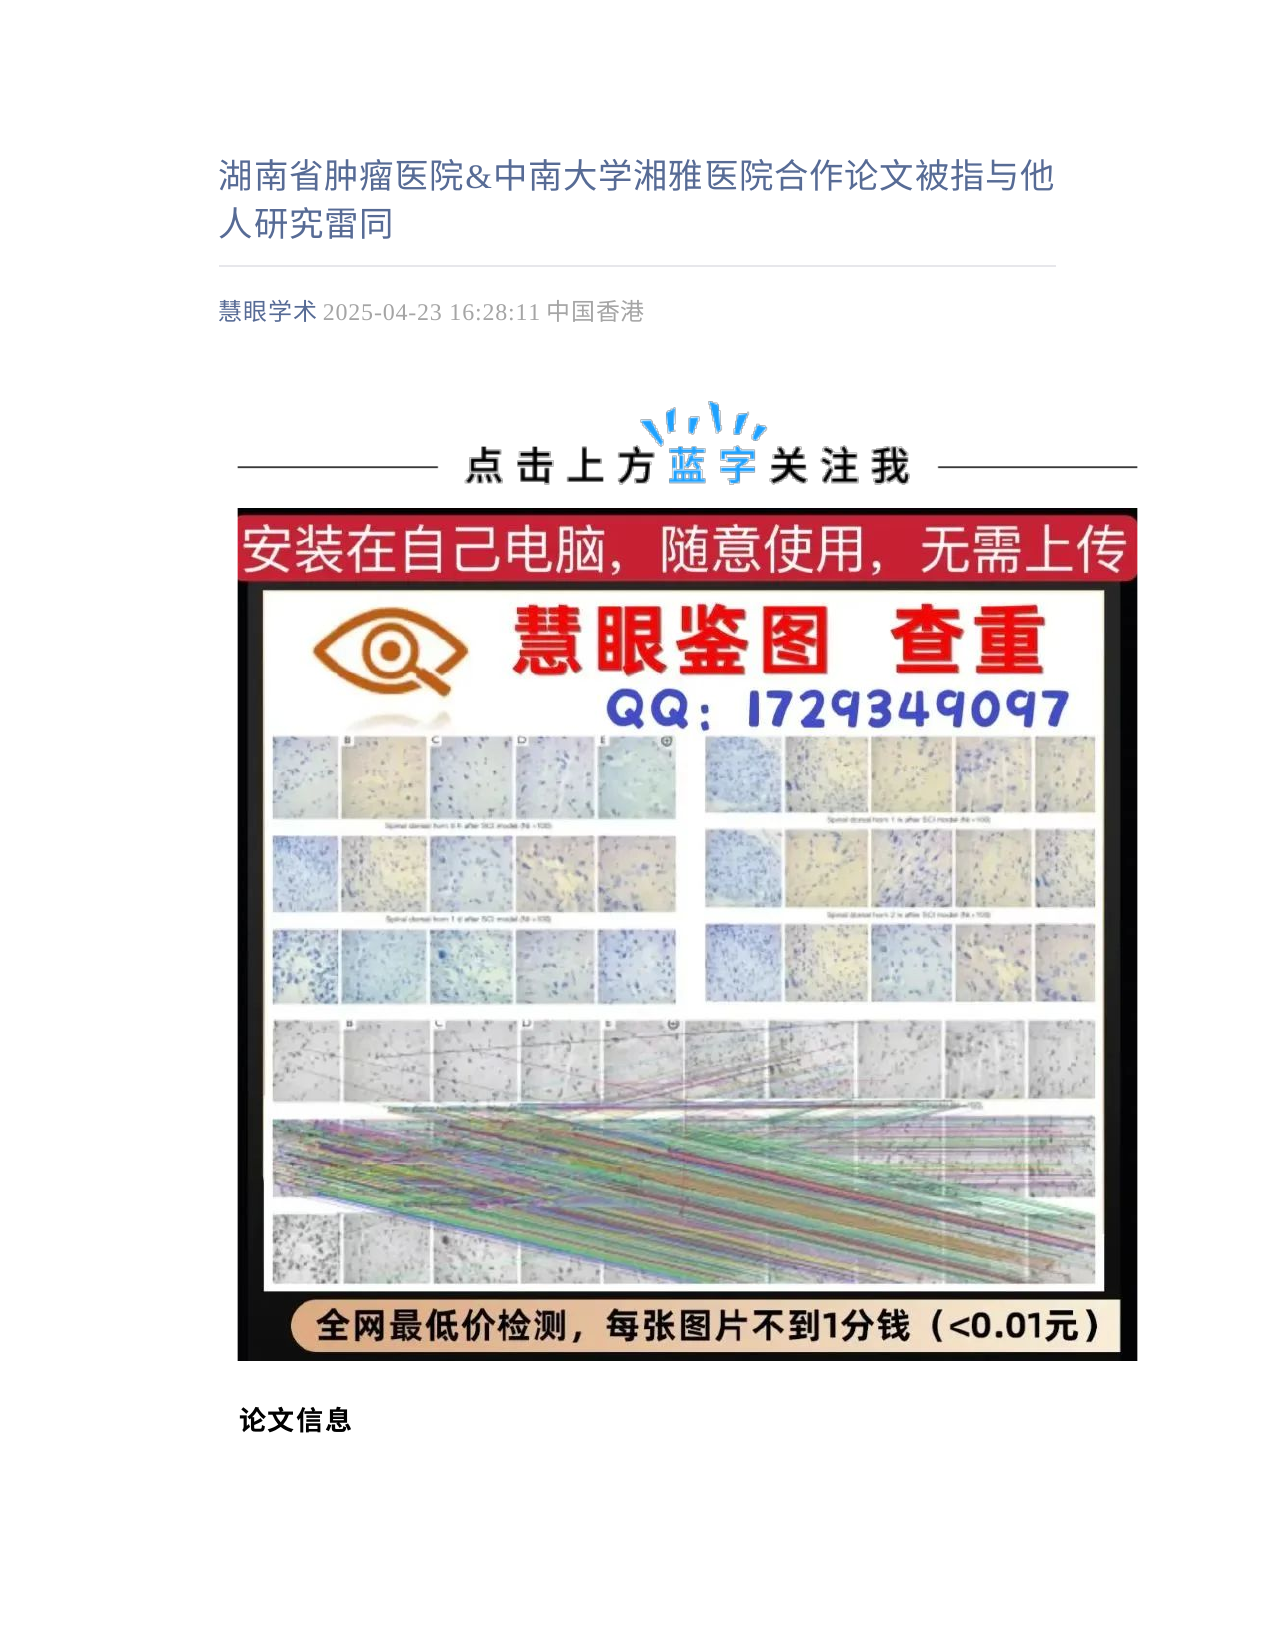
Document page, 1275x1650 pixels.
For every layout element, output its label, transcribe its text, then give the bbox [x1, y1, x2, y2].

picture [237, 382, 1138, 1361]
text 论文信息 [239, 1401, 1036, 1438]
list 慧眼学术2025-04-23 16:28:11中国香港 [219, 287, 1056, 327]
title 湖南省肿瘤医院&中南大学湘雅医院合作论文被指与他人研究雷同 [219, 150, 1056, 265]
